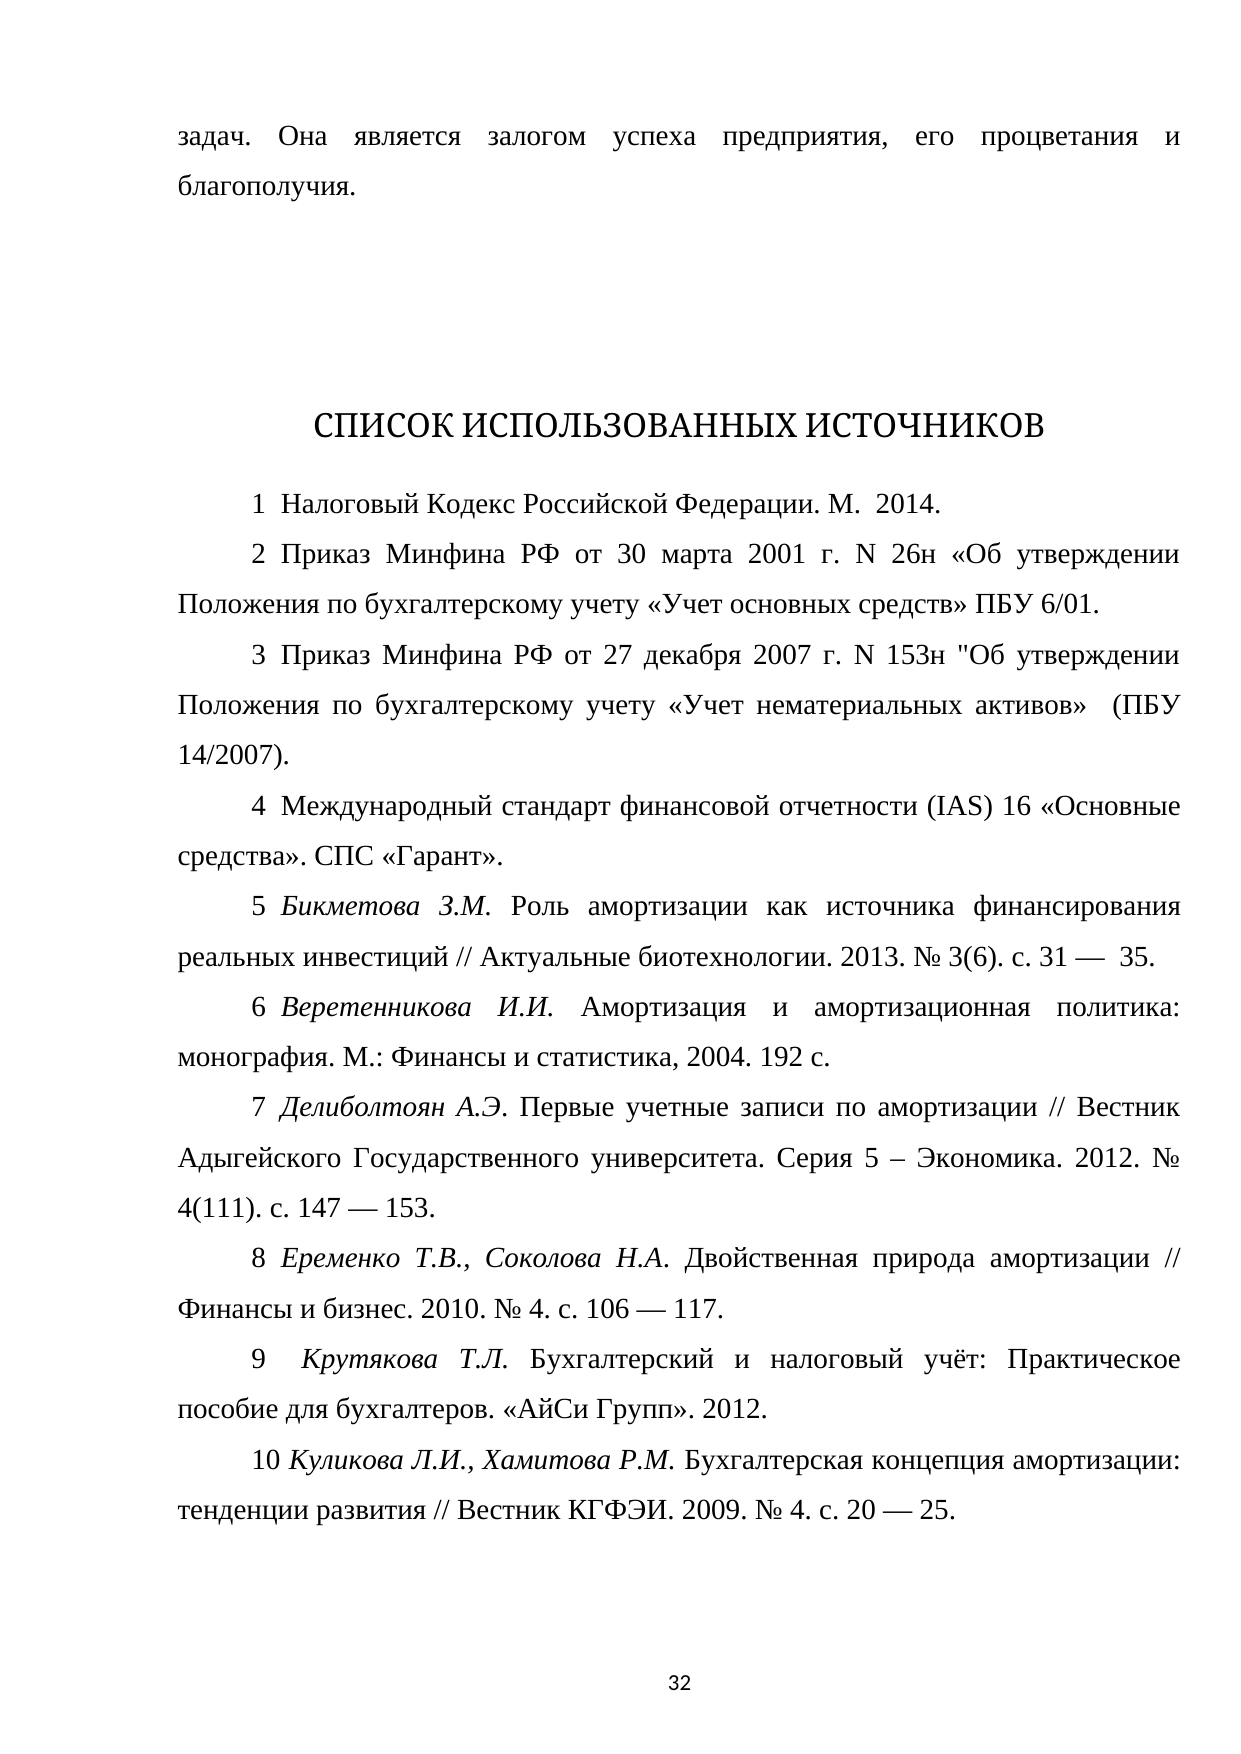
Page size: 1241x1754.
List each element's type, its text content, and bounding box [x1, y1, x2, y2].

list Веретенникова И.И. Амортизация и амортизационная политика: монография. М.: Финансы и статистика, 2004. 192 с. [177, 989, 1181, 1073]
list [177, 118, 1181, 202]
list Налоговый Кодекс Российской Федерации. М. 2014. [177, 486, 1181, 519]
list Международный стандарт финансовой отчетности (IAS) 16 «Основные средства». СПС «Гарант». [177, 788, 1181, 872]
list Приказ Минфина РФ от 27 декабря 2007 г. N 153н "Об утверждении Положения по бухгалтерскому учету «Учет нематериальных активов» (ПБУ 14/2007). [177, 637, 1181, 771]
list Делиболтоян А.Э. Первые учетные записи по амортизации // Вестник Адыгейского Государственного университета. Серия 5 – Экономика. 2012. № 4(111). с. 147 — 153. [177, 1089, 1181, 1224]
text СПИСОК ИСПОЛЬЗОВАННЫХ ИСТОЧНИКОВ [177, 407, 1181, 446]
list Бикметова З.М. Роль амортизации как источника финансирования реальных инвестиций // Актуальные биотехнологии. 2013. № 3(6). с. 31 — 35. [177, 888, 1181, 972]
list Куликова Л.И., Хамитова Р.М. Бухгалтерская концепция амортизации: тенденции развития // Вестник КГФЭИ. 2009. № 4. с. 20 — 25. [177, 1442, 1181, 1526]
list Крутякова Т.Л. Бухгалтерский и налоговый учёт: Практическое пособие для бухгалтеров. «АйСи Групп». 2012. [177, 1341, 1181, 1425]
list Еременко Т.В., Соколова Н.А. Двойственная природа амортизации // Финансы и бизнес. 2010. № 4. с. 106 — 117. [177, 1241, 1181, 1324]
list Приказ Минфина РФ от 30 марта 2001 г. N 26н «Об утверждении Положения по бухгалтерскому учету «Учет основных средств» ПБУ 6/01. [177, 536, 1181, 620]
